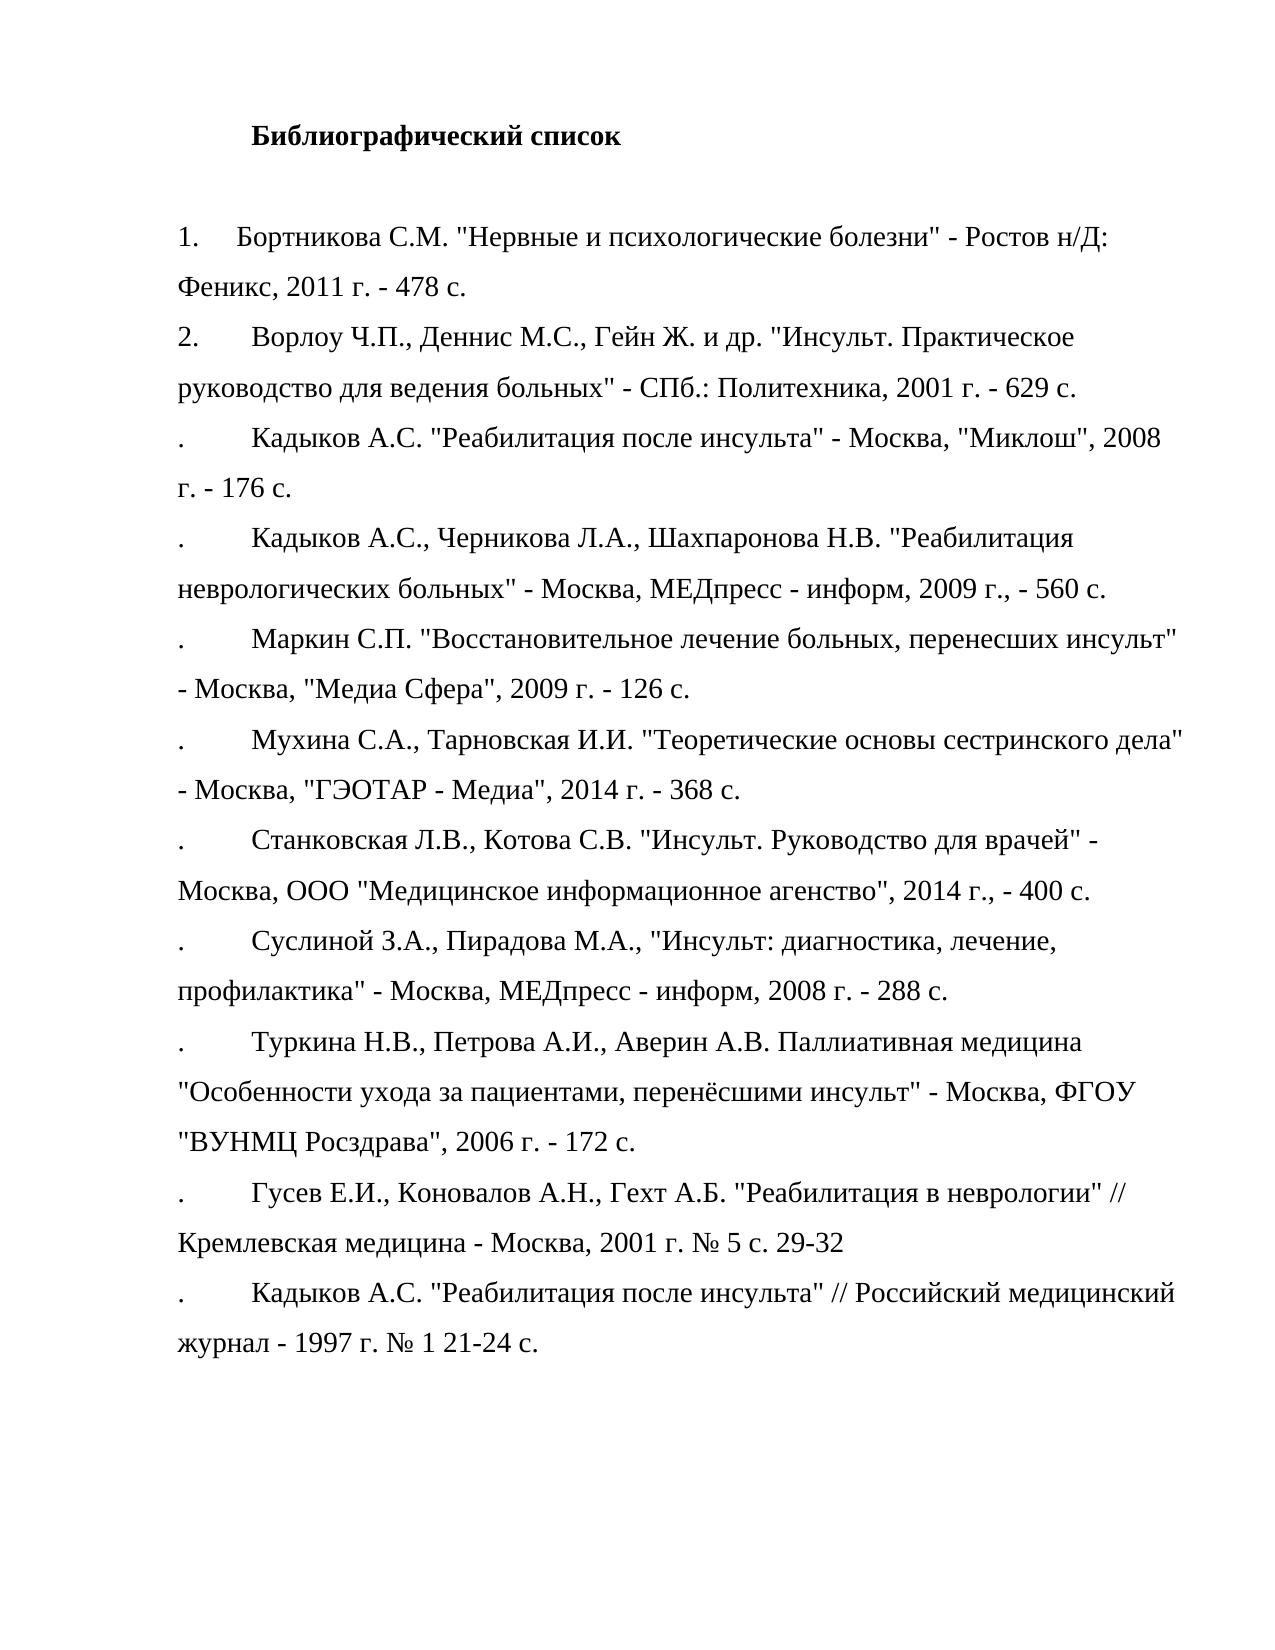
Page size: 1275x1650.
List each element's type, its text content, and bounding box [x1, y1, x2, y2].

text . Маркин С.П. "Восстановительное лечение больных, перенесших инсульт" - Москва, "Медиа Сфера", 2009 г. - 126 с. [177, 621, 1186, 705]
text . Мухина С.А., Тарновская И.И. "Теоретические основы сестринского дела" - Москва, "ГЭОТАР - Медиа", 2014 г. - 368 с. [177, 722, 1186, 806]
text . Суслиной З.А., Пирадова М.А., "Инсульт: диагностика, лечение, профилактика" - Москва, МЕДпресс - информ, 2008 г. - 288 с. [177, 923, 1186, 1007]
text . Станковская Л.В., Котова С.В. "Инсульт. Руководство для врачей" - Москва, ООО "Медицинское информационное агенство", 2014 г., - 400 с. [177, 822, 1186, 906]
text . Кадыков А.С., Черникова Л.А., Шахпаронова Н.В. "Реабилитация неврологических больных" - Москва, МЕДпресс - информ, 2009 г., - 560 с. [177, 521, 1186, 604]
text . Кадыков А.С. "Реабилитация после инсульта" - Москва, "Миклош", 2008 г. - 176 с. [177, 420, 1186, 504]
subtitle Библиографический список [177, 118, 1186, 152]
text . Туркина Н.В., Петрова А.И., Аверин А.В. Паллиативная медицина "Особенности ухода за пациентами, перенёсшими инсульт" - Москва, ФГОУ "ВУНМЦ Росздрава", 2006 г. - 172 с. [177, 1024, 1186, 1158]
text . Кадыков А.С. "Реабилитация после инсульта" // Российский медицинский журнал - 1997 г. № 1 21-24 с. [177, 1275, 1186, 1359]
text 1. Бортникова С.М. "Нервные и психологические болезни" - Ростов н/Д: Феникс, 2011 г. - 478 с. [177, 219, 1186, 303]
text 2. Ворлоу Ч.П., Деннис М.С., Гейн Ж. и др. "Инсульт. Практическое руководство для ведения больных" - СПб.: Политехника, 2001 г. - 629 с. [177, 319, 1186, 403]
text . Гусев Е.И., Коновалов А.Н., Гехт А.Б. "Реабилитация в неврологии" // Кремлевская медицина - Москва, 2001 г. № 5 с. 29-32 [177, 1175, 1186, 1258]
